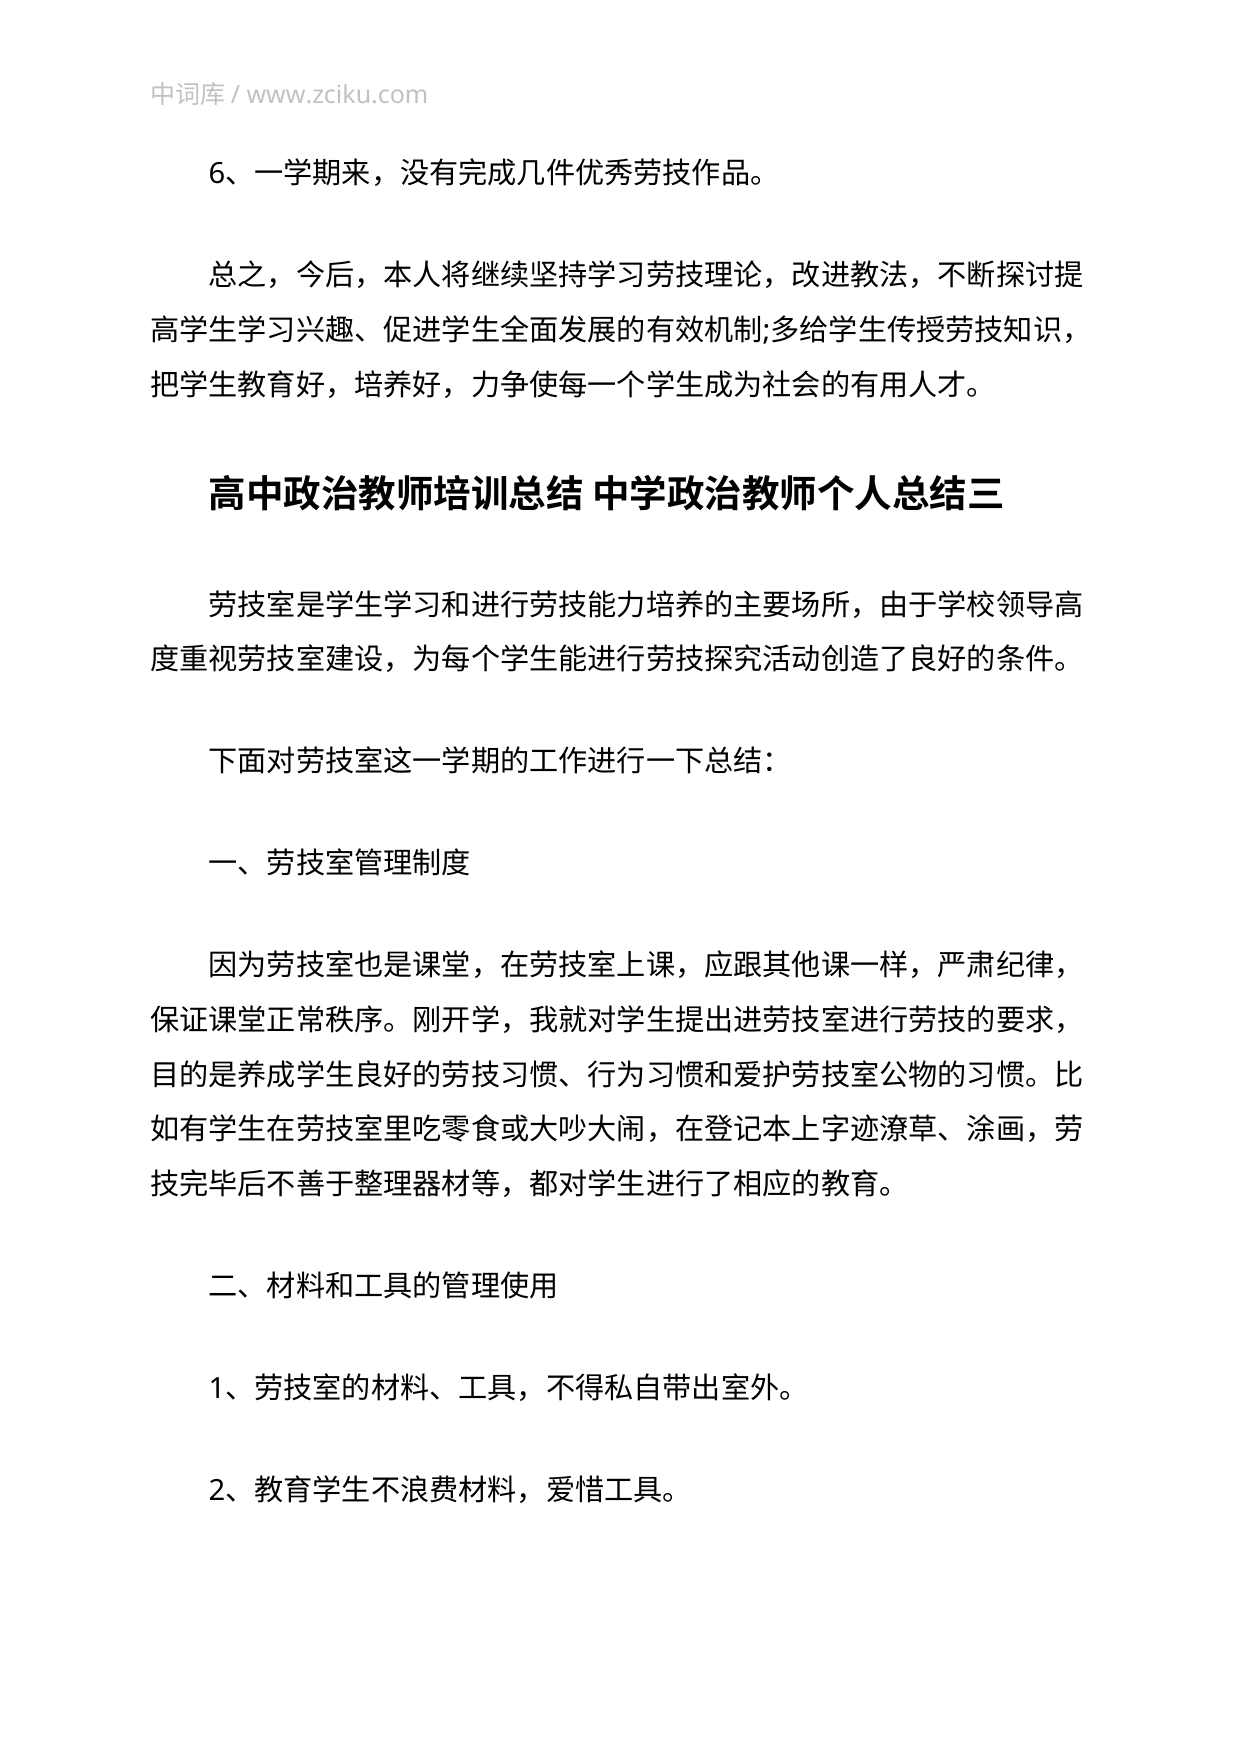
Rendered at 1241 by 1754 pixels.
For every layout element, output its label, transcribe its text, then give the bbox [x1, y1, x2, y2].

text 6、一学期来，没有完成几件优秀劳技作品。 [150, 150, 1090, 192]
text 高中政治教师培训总结 中学政治教师个人总结三 [150, 464, 1090, 518]
text 1、劳技室的材料、工具，不得私自带出室外。 [150, 1364, 1090, 1407]
text 一、劳技室管理制度 [150, 839, 1090, 882]
text 2、教育学生不浪费材料，爱惜工具。 [150, 1466, 1090, 1509]
text 二、材料和工具的管理使用 [150, 1263, 1090, 1305]
text 总之，今后，本人将继续坚持学习劳技理论，改进教法，不断探讨提高学生学习兴趣、促进学生全面发展的有效机制;多给学生传授劳技知识，把学生教育好，培养好，力争使每一个学生成为社会的有用人才。 [150, 252, 1090, 404]
text 劳技室是学生学习和进行劳技能力培养的主要场所，由于学校领导高度重视劳技室建设，为每个学生能进行劳技探究活动创造了良好的条件。 [150, 581, 1090, 678]
text 因为劳技室也是课堂，在劳技室上课，应跟其他课一样，严肃纪律，保证课堂正常秩序。刚开学，我就对学生提出进劳技室进行劳技的要求，目的是养成学生良好的劳技习惯、行为习惯和爱护劳技室公物的习惯。比如有学生在劳技室里吃零食或大吵大闹，在登记本上字迹潦草、涂画，劳技完毕后不善于整理器材等，都对学生进行了相应的教育。 [150, 941, 1090, 1203]
text 下面对劳技室这一学期的工作进行一下总结： [150, 738, 1090, 780]
